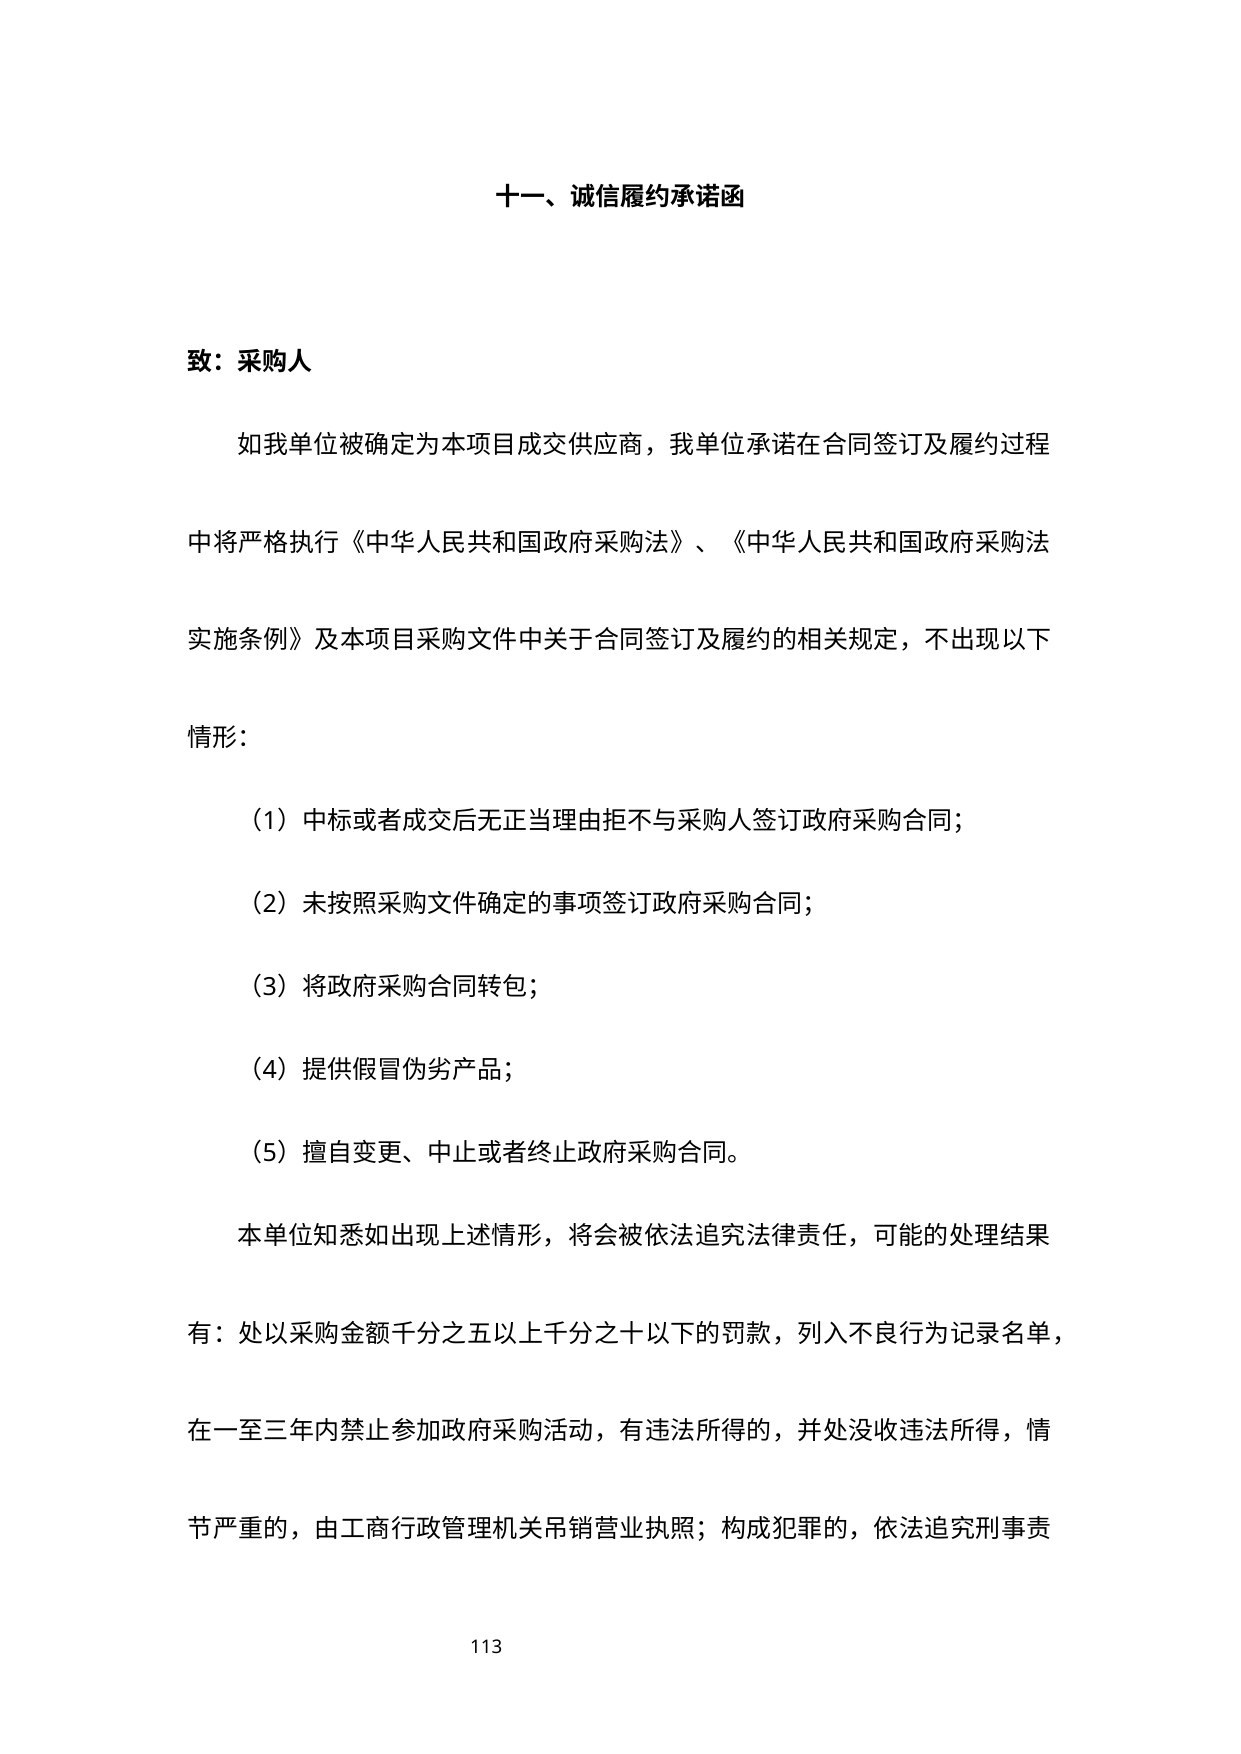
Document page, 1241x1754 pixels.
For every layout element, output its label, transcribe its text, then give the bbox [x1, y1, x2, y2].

text （2）未按照采购文件确定的事项签订政府采购合同； [187, 869, 1053, 934]
text （3）将政府采购合同转包； [187, 952, 1053, 1017]
text 十一、诚信履约承诺函 [187, 162, 1053, 227]
text 如我单位被确定为本项目成交供应商，我单位承诺在合同签订及履约过程中将严格执行《中华人民共和国政府采购法》、《中华人民共和国政府采购法实施条例》及本项目采购文件中关于合同签订及履约的相关规定，不出现以下情形： [187, 410, 1053, 768]
text 致：采购人 [187, 327, 1053, 392]
text （1）中标或者成交后无正当理由拒不与采购人签订政府采购合同； [187, 786, 1053, 851]
text （4）提供假冒伪劣产品； [187, 1035, 1053, 1100]
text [187, 1201, 1053, 1559]
text （5）擅自变更、中止或者终止政府采购合同。 [187, 1118, 1053, 1183]
